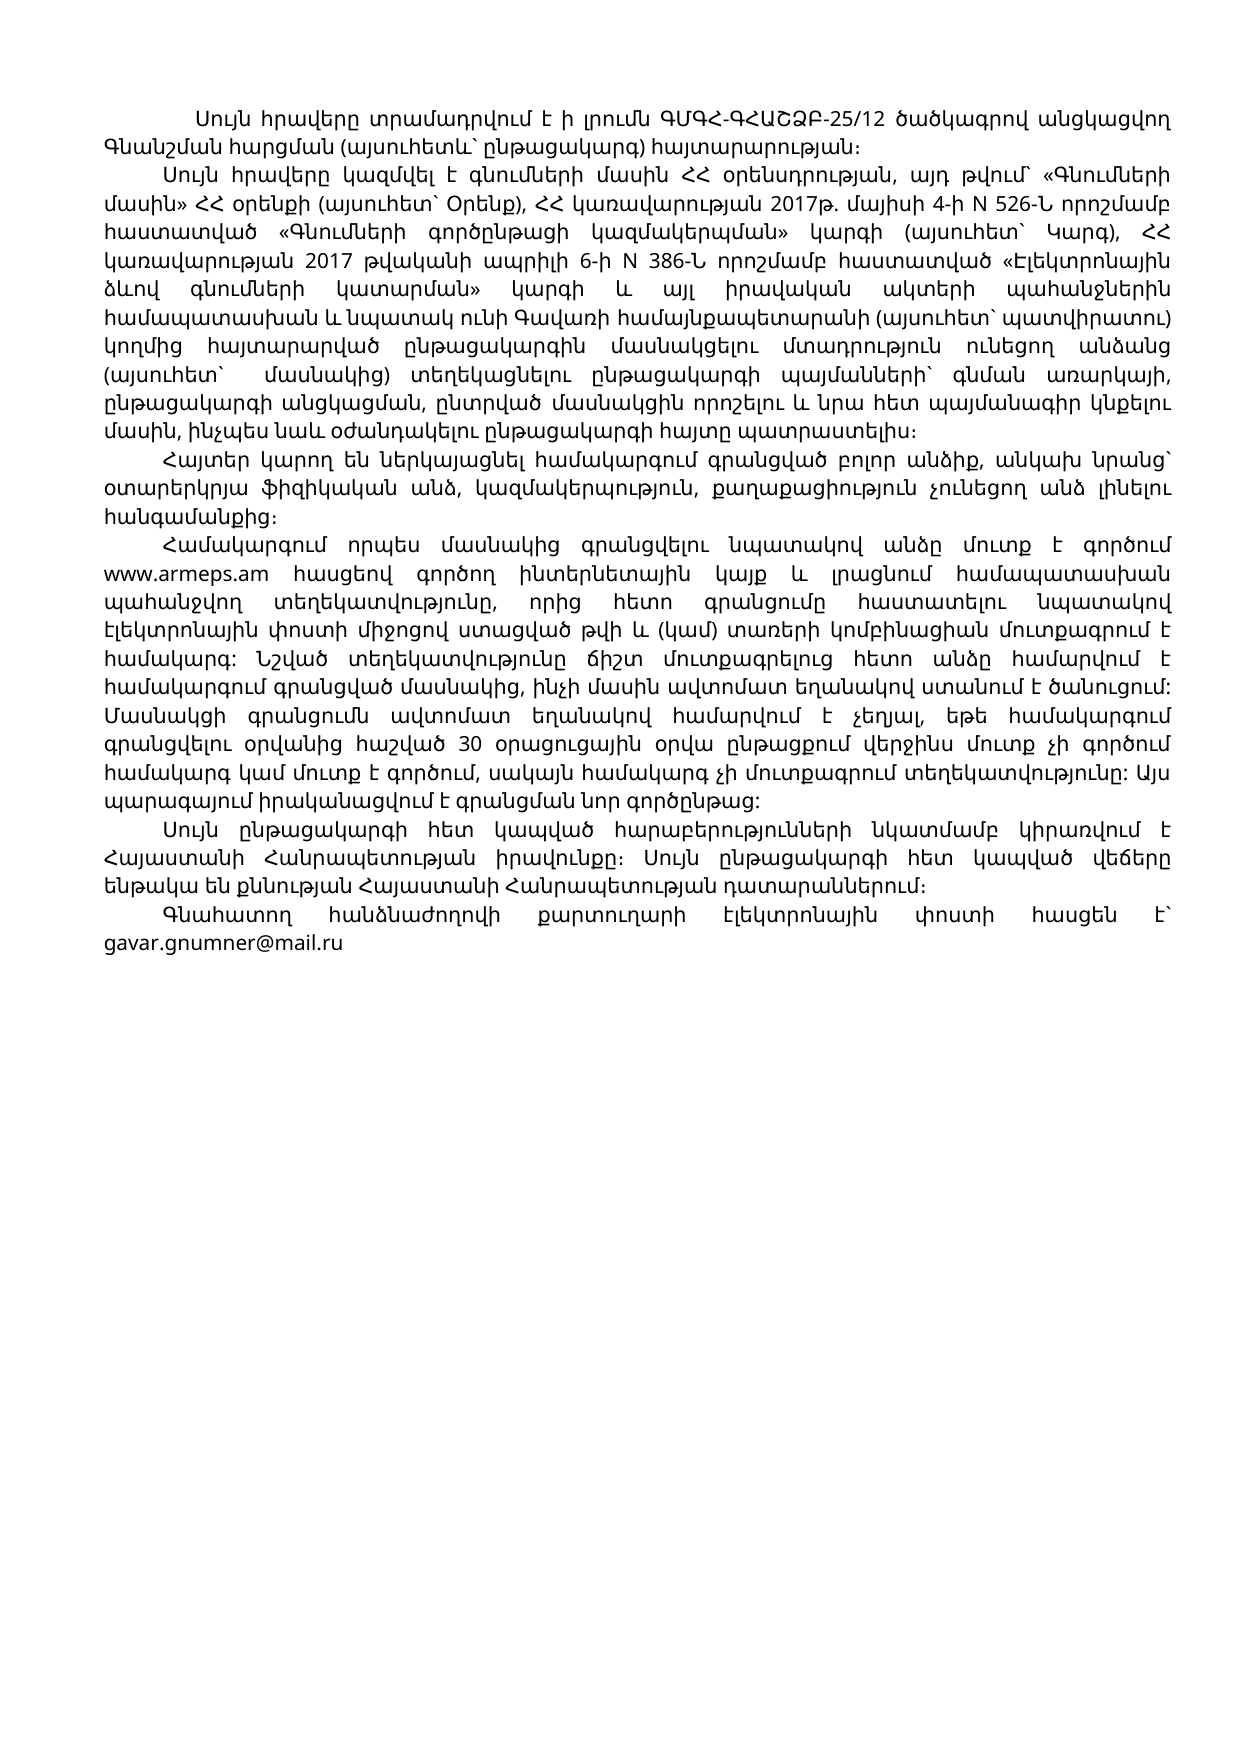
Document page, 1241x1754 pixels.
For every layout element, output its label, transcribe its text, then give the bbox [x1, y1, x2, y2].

text Սույն ընթացակարգի հետ կապված հարաբերությունների նկատմամբ կիրառվում է Հայաստանի Հանրապետության իրավունքը։ Սույն ընթացակարգի հետ կապված վեճերը ենթակա են քննության Հայաստանի Հանրապետության դատարաններում։ [103, 815, 1171, 900]
text Գնահատող հանձնաժողովի քարտուղարի էլեկտրոնային փոստի հասցեն է` gavar.gnumner@mail.ru [103, 900, 1171, 957]
text Սույն հրավերը տրամադրվում է ի լրումն ԳՄԳՀ-ԳՀԱՇՁԲ-25/12 ծածկագրով անցկացվող Գնանշման հարցման (այսուհետև` ընթացակարգ) հայտարարության։ [103, 104, 1171, 161]
text Հայտեր կարող են ներկայացնել համակարգում գրանցված բոլոր անձիք, անկախ նրանց` օտարերկրյա ֆիզիկական անձ, կազմակերպություն, քաղաքացիություն չունեցող անձ լինելու հանգամանքից։ [103, 445, 1171, 530]
text Սույն հրավերը կազմվել է գնումների մասին ՀՀ օրենսդրության, այդ թվում` «Գնումների մասին» ՀՀ օրենքի (այսուհետ` Օրենք), ՀՀ կառավարության 2017թ. մայիսի 4-ի N 526-Ն որոշմամբ հաստատված «Գնումների գործընթացի կազմակերպման» կարգի (այսուհետ` Կարգ), ՀՀ կառավարության 2017 թվականի ապրիլի 6-ի N 386-Ն որոշմամբ հաստատված «Էլեկտրոնային ձևով գնումների կատարման» կարգի և այլ իրավական ակտերի պահանջներին համապատասխան և նպատակ ունի Գավառի համայնքապետարանի (այսուհետ` պատվիրատու) կողմից հայտարարված ընթացակարգին մասնակցելու մտադրություն ունեցող անձանց (այսուհետ` մասնակից) տեղեկացնելու ընթացակարգի պայմանների` գնման առարկայի, ընթացակարգի անցկացման, ընտրված մասնակցին որոշելու և նրա հետ պայմանագիր կնքելու մասին, ինչպես նաև օժանդակելու ընթացակարգի հայտը պատրաստելիս։ [103, 161, 1171, 445]
text Համակարգում որպես մասնակից գրանցվելու նպատակով անձը մուտք է գործում www.armeps.am հասցեով գործող ինտերնետային կայք և լրացնում համապատասխան պահանջվող տեղեկատվությունը, որից հետո գրանցումը հաստատելու նպատակով էլեկտրոնային փոստի միջոցով ստացված թվի և (կամ) տառերի կոմբինացիան մուտքագրում է համակարգ: Նշված տեղեկատվությունը ճիշտ մուտքագրելուց հետո անձը համարվում է համակարգում գրանցված մասնակից, ինչի մասին ավտոմատ եղանակով ստանում է ծանուցում: Մասնակցի գրանցումն ավտոմատ եղանակով համարվում է չեղյալ, եթե համակարգում գրանցվելու օրվանից հաշված 30 օրացուցային օրվա ընթացքում վերջինս մուտք չի գործում համակարգ կամ մուտք է գործում, սակայն համակարգ չի մուտքագրում տեղեկատվությունը: Այս պարագայում իրականացվում է գրանցման նոր գործընթաց: [103, 530, 1171, 815]
